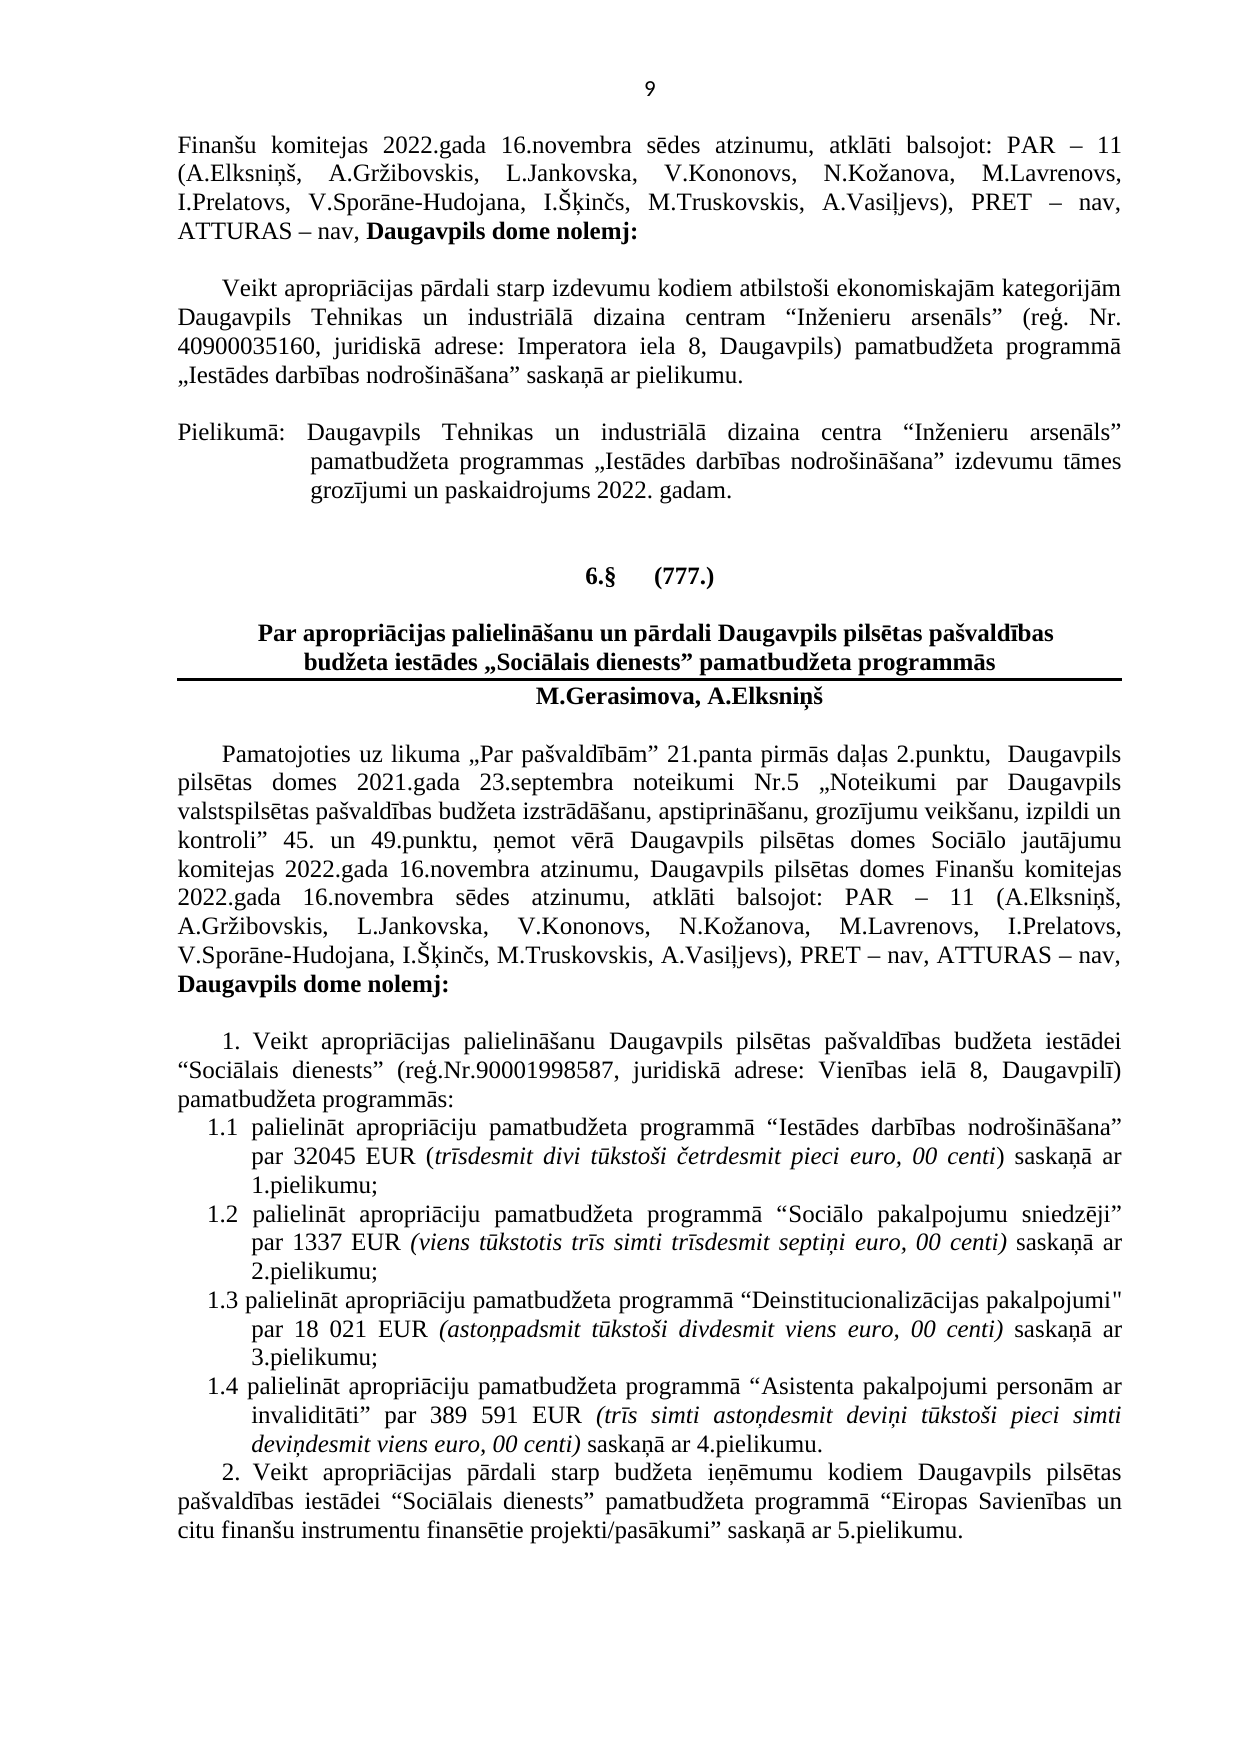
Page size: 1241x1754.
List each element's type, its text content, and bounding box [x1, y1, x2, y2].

text 6.§ (777.) [177, 561, 1122, 590]
subtitle budžeta iestādes „Sociālais dienests” pamatbudžeta programmās [177, 647, 1122, 678]
subtitle Par apropriācijas palielināšanu un pārdali Daugavpils pilsētas pašvaldības [177, 618, 1122, 647]
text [177, 130, 1122, 245]
text Pamatojoties uz likuma „Par pašvaldībām” 21.panta pirmās daļas 2.punktu, Daugavpils pilsētas domes 2021.gada 23.septembra noteikumi Nr.5 „Noteikumi par Daugavpils valstspilsētas pašvaldības budžeta izstrādāšanu, apstiprināšanu, grozījumu veikšanu, izpildi un kontroli” 45. un 49.punktu, ņemot vērā Daugavpils pilsētas domes Sociālo jautājumu komitejas 2022.gada 16.novembra atzinumu, Daugavpils pilsētas domes Finanšu komitejas 2022.gada 16.novembra sēdes atzinumu, atklāti balsojot: PAR – 11 (A.Elksniņš, A.Gržibovskis, L.Jankovska, V.Kononovs, N.Kožanova, M.Lavrenovs, I.Prelatovs, V.Sporāne-Hudojana, I.Šķinčs, M.Truskovskis, A.Vasiļjevs), PRET – nav, ATTURAS – nav, Daugavpils dome nolemj: [177, 739, 1122, 997]
text 1.4 palielināt apropriāciju pamatbudžeta programmā “Asistenta pakalpojumi personām ar invaliditāti” par 389 591 EUR (trīs simti astoņdesmit deviņi tūkstoši pieci simti deviņdesmit viens euro, 00 centi) saskaņā ar 4.pielikumu. [207, 1371, 1122, 1457]
text Pielikumā: Daugavpils Tehnikas un industriālā dizaina centra “Inženieru arsenāls” pamatbudžeta programmas „Iestādes darbības nodrošināšana” izdevumu tāmes grozījumi un paskaidrojums 2022. gadam. [177, 417, 1122, 503]
text Veikt apropriācijas pārdali starp izdevumu kodiem atbilstoši ekonomiskajām kategorijām Daugavpils Tehnikas un industriālā dizaina centram “Inženieru arsenāls” (reģ. Nr. 40900035160, juridiskā adrese: Imperatora iela 8, Daugavpils) pamatbudžeta programmā „Iestādes darbības nodrošināšana” saskaņā ar pielikumu. [177, 273, 1122, 388]
list Veikt apropriācijas palielināšanu Daugavpils pilsētas pašvaldības budžeta iestādei “Sociālais dienests” (reģ.Nr.90001998587, juridiskā adrese: Vienības ielā 8, Daugavpilī) pamatbudžeta programmās: [177, 1026, 1122, 1112]
text 1.2 palielināt apropriāciju pamatbudžeta programmā “Sociālo pakalpojumu sniedzēji” par 1337 EUR (viens tūkstotis trīs simti trīsdesmit septiņi euro, 00 centi) saskaņā ar 2.pielikumu; [207, 1199, 1122, 1285]
text M.Gerasimova, A.Elksniņš [177, 681, 1122, 710]
list palielināt apropriāciju pamatbudžeta programmā “Iestādes darbības nodrošināšana” par 32045 EUR (trīsdesmit divi tūkstoši četrdesmit pieci euro, 00 centi) saskaņā ar 1.pielikumu; [207, 1112, 1122, 1199]
text 2. Veikt apropriācijas pārdali starp budžeta ieņēmumu kodiem Daugavpils pilsētas pašvaldības iestādei “Sociālais dienests” pamatbudžeta programmā “Eiropas Savienības un citu finanšu instrumentu finansētie projekti/pasākumi” saskaņā ar 5.pielikumu. [177, 1457, 1122, 1544]
text 1.3 palielināt apropriāciju pamatbudžeta programmā “Deinstitucionalizācijas pakalpojumi" par 18 021 EUR (astoņpadsmit tūkstoši divdesmit viens euro, 00 centi) saskaņā ar 3.pielikumu; [207, 1285, 1122, 1371]
